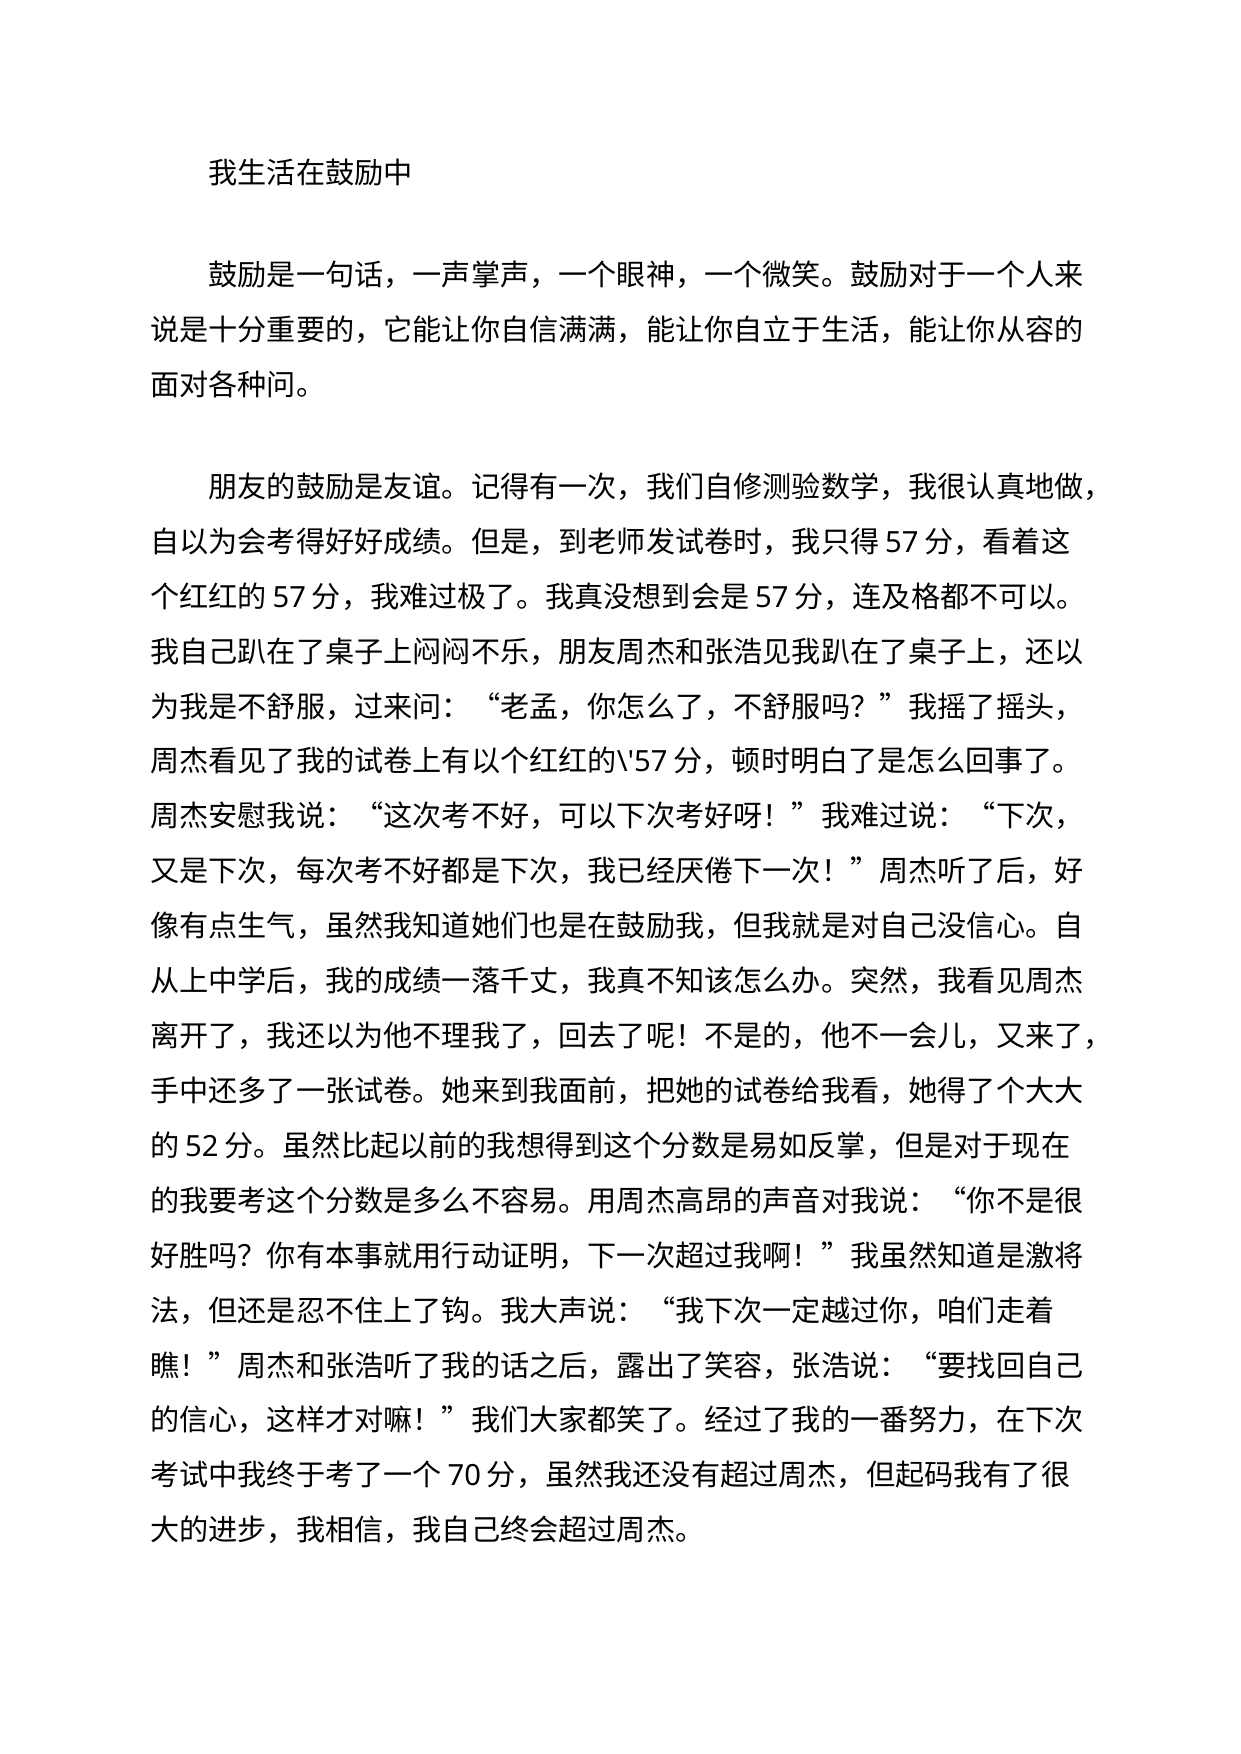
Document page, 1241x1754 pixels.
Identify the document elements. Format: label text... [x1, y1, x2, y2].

text 鼓励是一句话，一声掌声，一个眼神，一个微笑。鼓励对于一个人来说是十分重要的，它能让你自信满满，能让你自立于生活，能让你从容的面对各种问。 [150, 252, 1090, 404]
text 朋友的鼓励是友谊。记得有一次，我们自修测验数学，我很认真地做，自以为会考得好好成绩。但是，到老师发试卷时，我只得57分，看着这个红红的57分，我难过极了。我真没想到会是57分，连及格都不可以。我自己趴在了桌子上闷闷不乐，朋友周杰和张浩见我趴在了桌子上，还以为我是不舒服，过来问：“老孟，你怎么了，不舒服吗？”我摇了摇头，周杰看见了我的试卷上有以个红红的\'57分，顿时明白了是怎么回事了。周杰安慰我说：“这次考不好，可以下次考好呀！”我难过说：“下次，又是下次，每次考不好都是下次，我已经厌倦下一次！”周杰听了后，好像有点生气，虽然我知道她们也是在鼓励我，但我就是对自己没信心。自从上中学后，我的成绩一落千丈，我真不知该怎么办。突然，我看见周杰离开了，我还以为他不理我了，回去了呢！不是的，他不一会儿，又来了，手中还多了一张试卷。她来到我面前，把她的试卷给我看，她得了个大大的52分。虽然比起以前的我想得到这个分数是易如反掌，但是对于现在的我要考这个分数是多么不容易。用周杰高昂的声音对我说：“你不是很好胜吗？你有本事就用行动证明，下一次超过我啊！”我虽然知道是激将法，但还是忍不住上了钩。我大声说：“我下次一定越过你，咱们走着瞧！”周杰和张浩听了我的话之后，露出了笑容，张浩说：“要找回自己的信心，这样才对嘛！”我们大家都笑了。经过了我的一番努力，在下次考试中我终于考了一个70分，虽然我还没有超过周杰，但起码我有了很大的进步，我相信，我自己终会超过周杰。 [150, 463, 1090, 1549]
text 我生活在鼓励中 [150, 150, 1090, 192]
